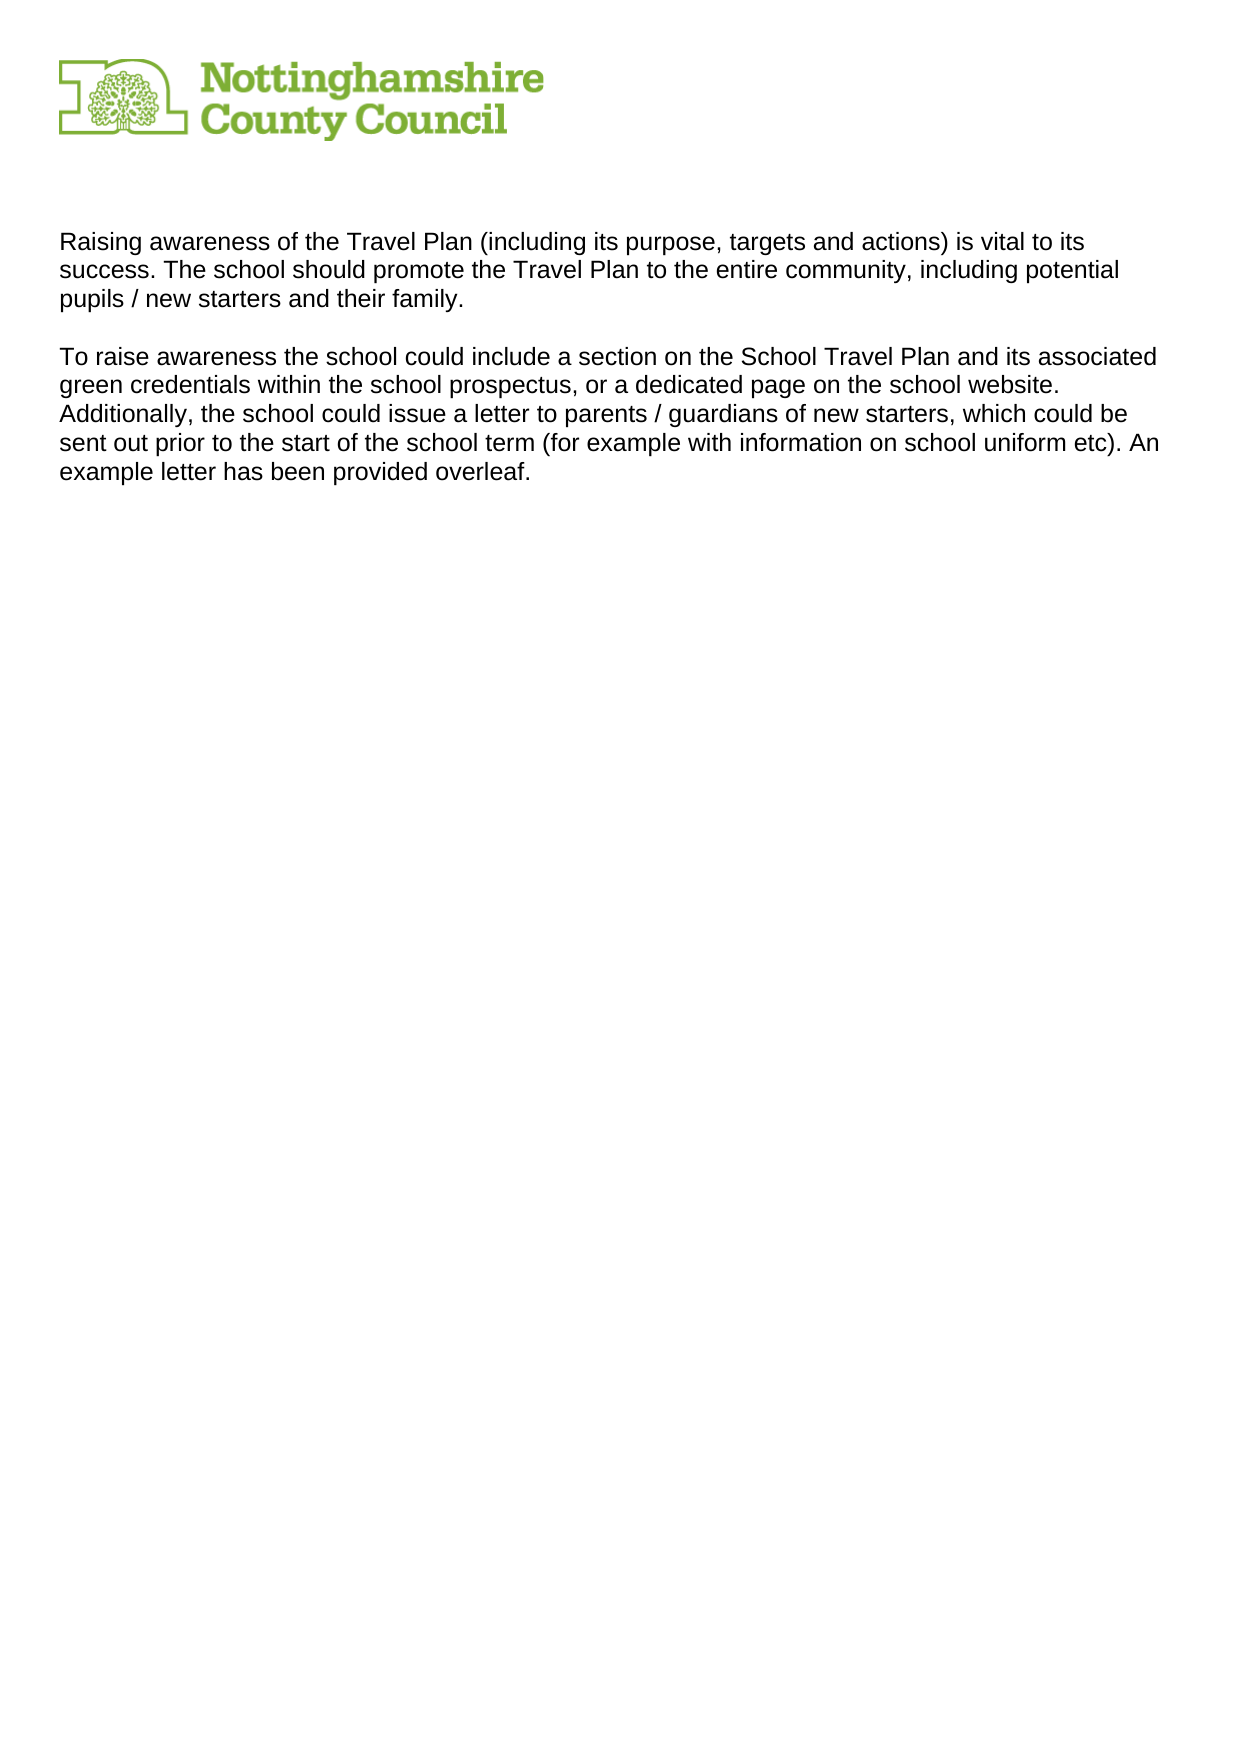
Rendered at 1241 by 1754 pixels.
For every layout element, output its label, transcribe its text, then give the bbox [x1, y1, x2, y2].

text To raise awareness the school could include a section on the School Travel Plan and its associated green credentials within the school prospectus, or a dedicated page on the school website. Additionally, the school could issue a letter to parents / guardians of new starters, which could be sent out prior to the start of the school term (for example with information on school uniform etc). An example letter has been provided overleaf. [59, 342, 1181, 485]
text Raising awareness of the Travel Plan (including its purpose, targets and actions) is vital to its success. The school should promote the Travel Plan to the entire community, including potential pupils / new starters and their family. [59, 227, 1181, 313]
picture [59, 59, 544, 141]
